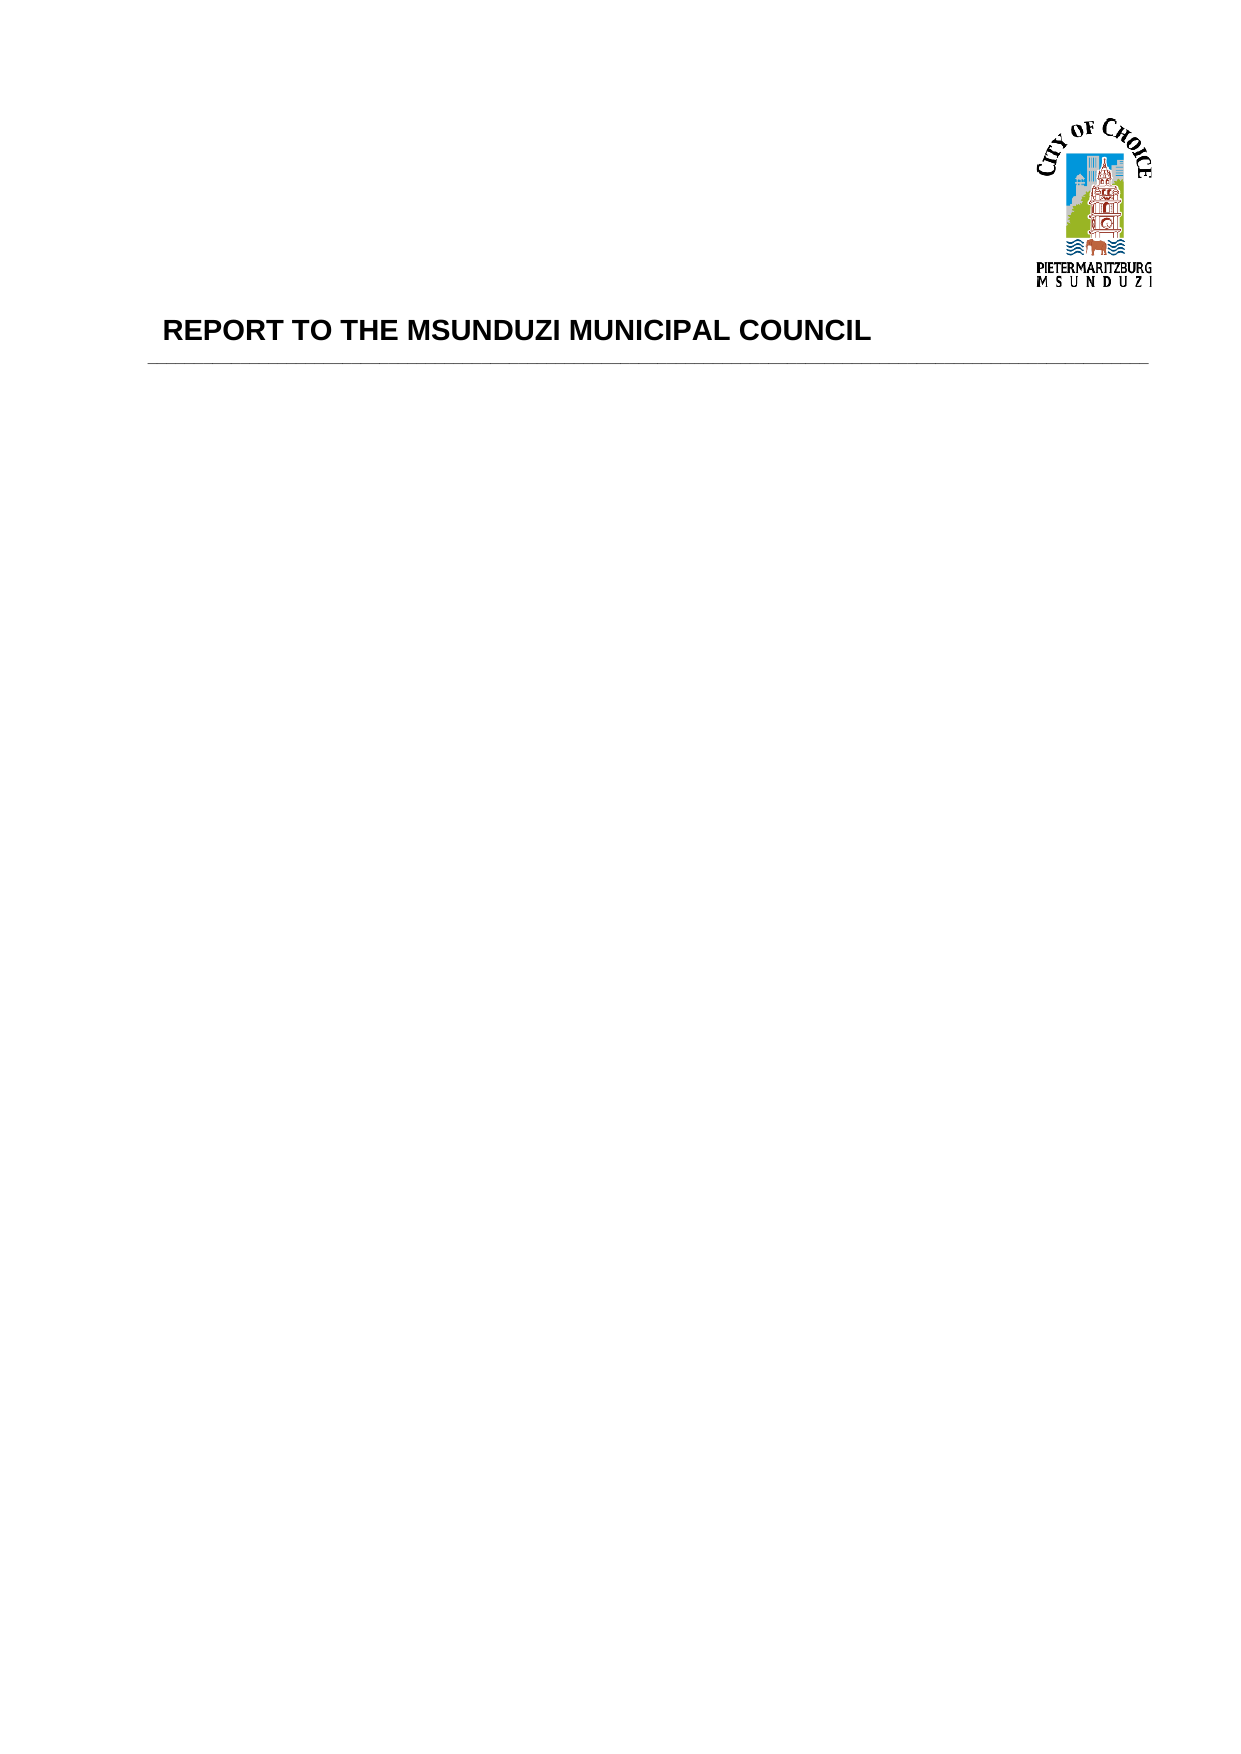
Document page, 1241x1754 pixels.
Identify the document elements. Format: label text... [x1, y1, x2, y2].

picture [1036, 118, 1152, 287]
text ____________________________________________________________________________________________________________ [148, 347, 1152, 366]
text REPORT TO THE MSUNDUZI MUNICIPAL COUNCIL [148, 313, 1152, 347]
